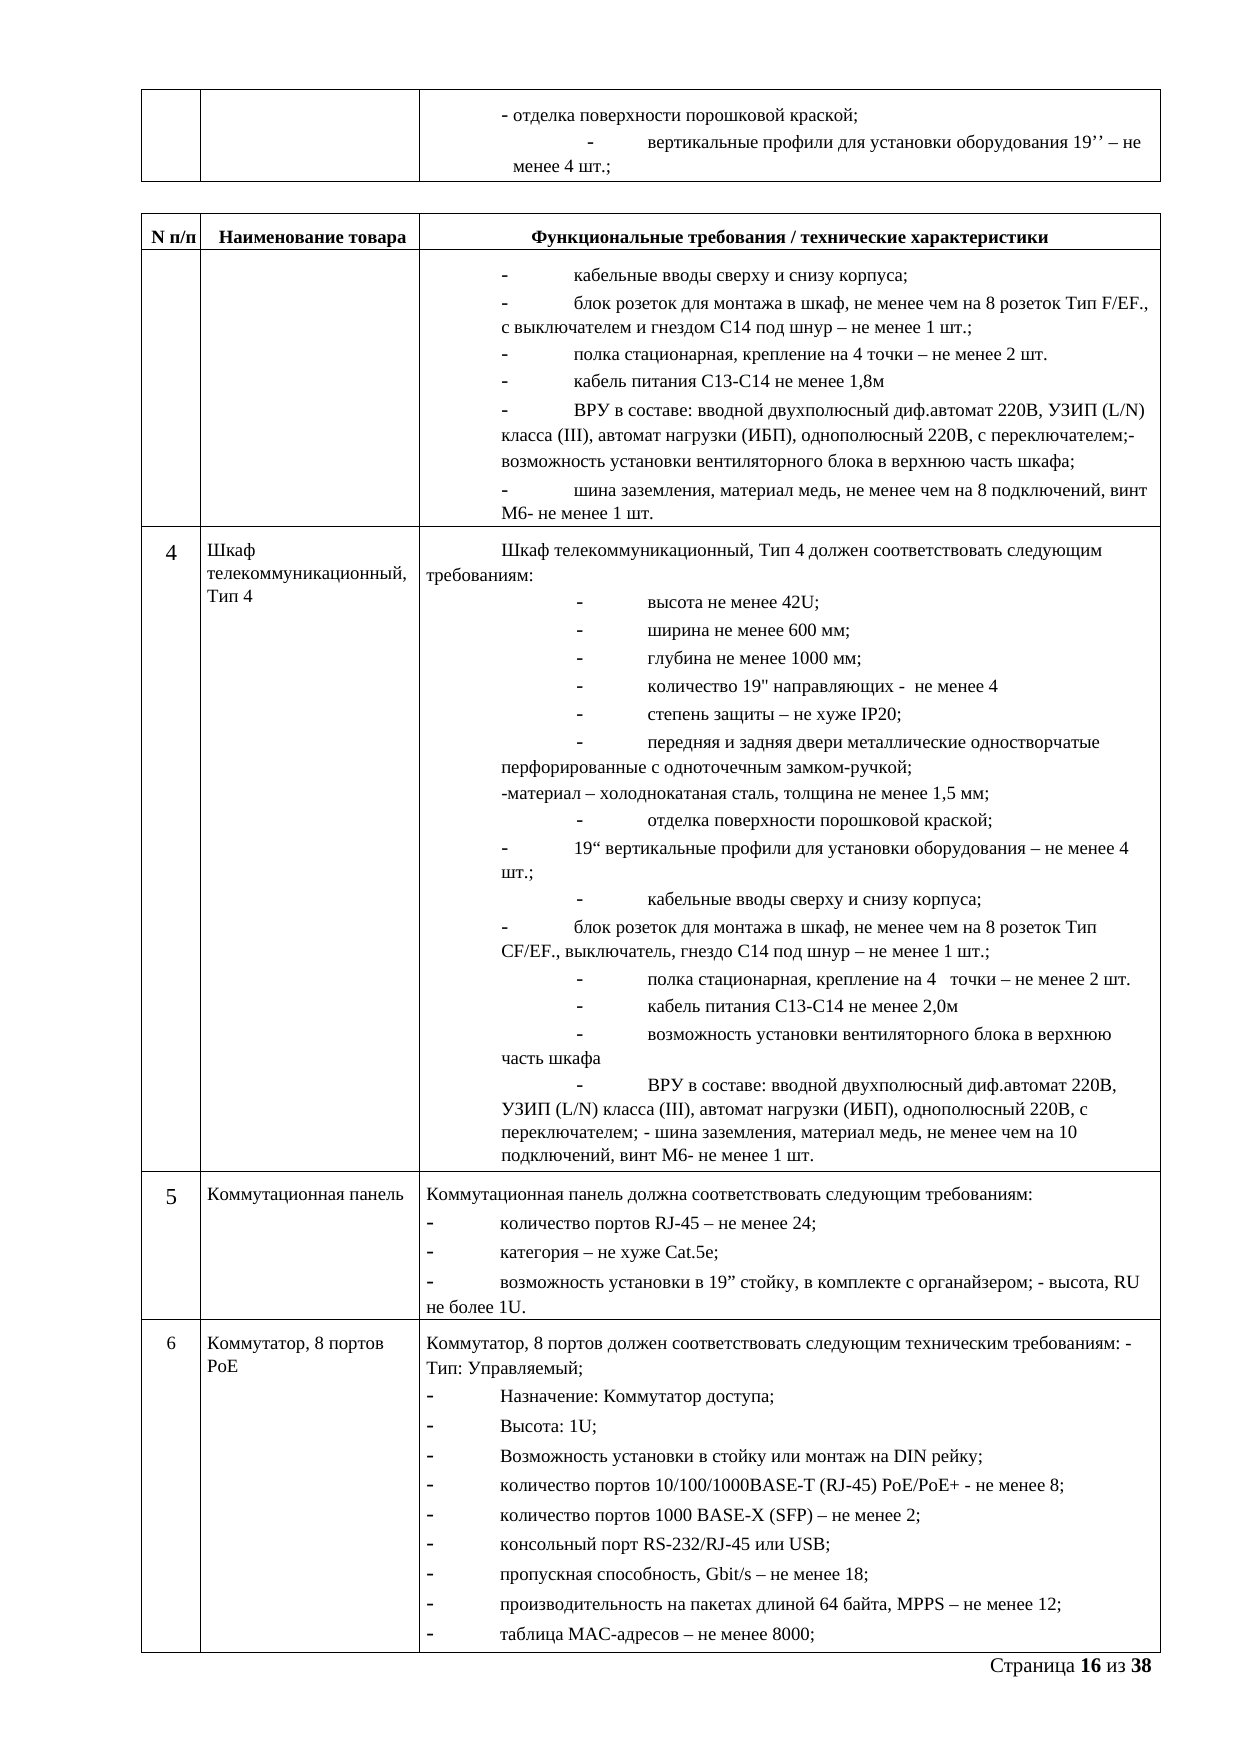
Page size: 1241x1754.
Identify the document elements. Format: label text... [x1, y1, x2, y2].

table_cell [142, 250, 200, 526]
table_cell 6 [142, 1320, 200, 1652]
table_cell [420, 90, 1160, 181]
table_cell [201, 250, 419, 526]
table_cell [420, 1320, 1160, 1652]
table_header N п/п [142, 214, 200, 249]
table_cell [201, 1320, 419, 1652]
table_cell кабельные вводы сверху и снизу корпуса; блок розеток для монтажа в шкаф, не менее чем на 8 розеток Тип F/EF., с выключателем и гнездом C14 под шнур – не менее 1 шт.; полка стационарная, крепление на 4 точки – не менее 2 шт. кабель питания C13-C14 не менее 1,8м ВРУ в составе: вводной двухполюсный диф.автомат 220В, УЗИП (L/N) класса (III), автомат нагрузки (ИБП), однополюсный 220В, с переключателем;- возможность установки вентиляторного блока в верхнюю часть шкафа; шина заземления, материал медь, не менее чем на 8 подключений, винт М6- не менее 1 шт. [420, 250, 1160, 526]
table_header Функциональные требования / технические характеристики [420, 214, 1160, 249]
table_cell 5 [142, 1172, 200, 1319]
table_cell Шкаф телекоммуникационный, Тип 4 должен соответствовать следующим требованиям: высота не менее 42U; ширина не менее 600 мм; глубина не менее 1000 мм; количество 19" направляющих - не менее 4 степень защиты – не хуже IP20; передняя и задняя двери металлические одностворчатые перфорированные с одноточечным замком-ручкой; -материал – холоднокатаная сталь, толщина не менее 1,5 мм; отделка поверхности порошковой краской; 19“ вертикальные профили для установки оборудования – не менее 4 шт.; кабельные вводы сверху и снизу корпуса; блок розеток для монтажа в шкаф, не менее чем на 8 розеток Тип CF/EF., выключатель, гнездо C14 под шнур – не менее 1 шт.; полка стационарная, крепление на 4 точки – не менее 2 шт. кабель питания C13-C14 не менее 2,0м возможность установки вентиляторного блока в верхнюю часть шкафа ВРУ в составе: вводной двухполюсный диф.автомат 220В, УЗИП (L/N) класса (III), автомат нагрузки (ИБП), однополюсный 220В, с переключателем; - шина заземления, материал медь, не менее чем на 10 подключений, винт М6- не менее 1 шт. [420, 527, 1160, 1171]
table_cell Коммутационная панель должна соответствовать следующим требованиям: количество портов RJ-45 – не менее 24; категория – не хуже Cat.5e; возможность установки в 19” стойку, в комплекте с органайзером; - высота, RU не более 1U. [420, 1172, 1160, 1319]
table_cell Коммутационная панель [201, 1172, 419, 1319]
table_cell Шкаф телекоммуникационный, Тип 4 [201, 527, 419, 1171]
table_cell 3 [142, 90, 200, 181]
table_header Наименование товара [201, 214, 419, 249]
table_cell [201, 90, 419, 181]
table_cell 4 [142, 527, 200, 1171]
